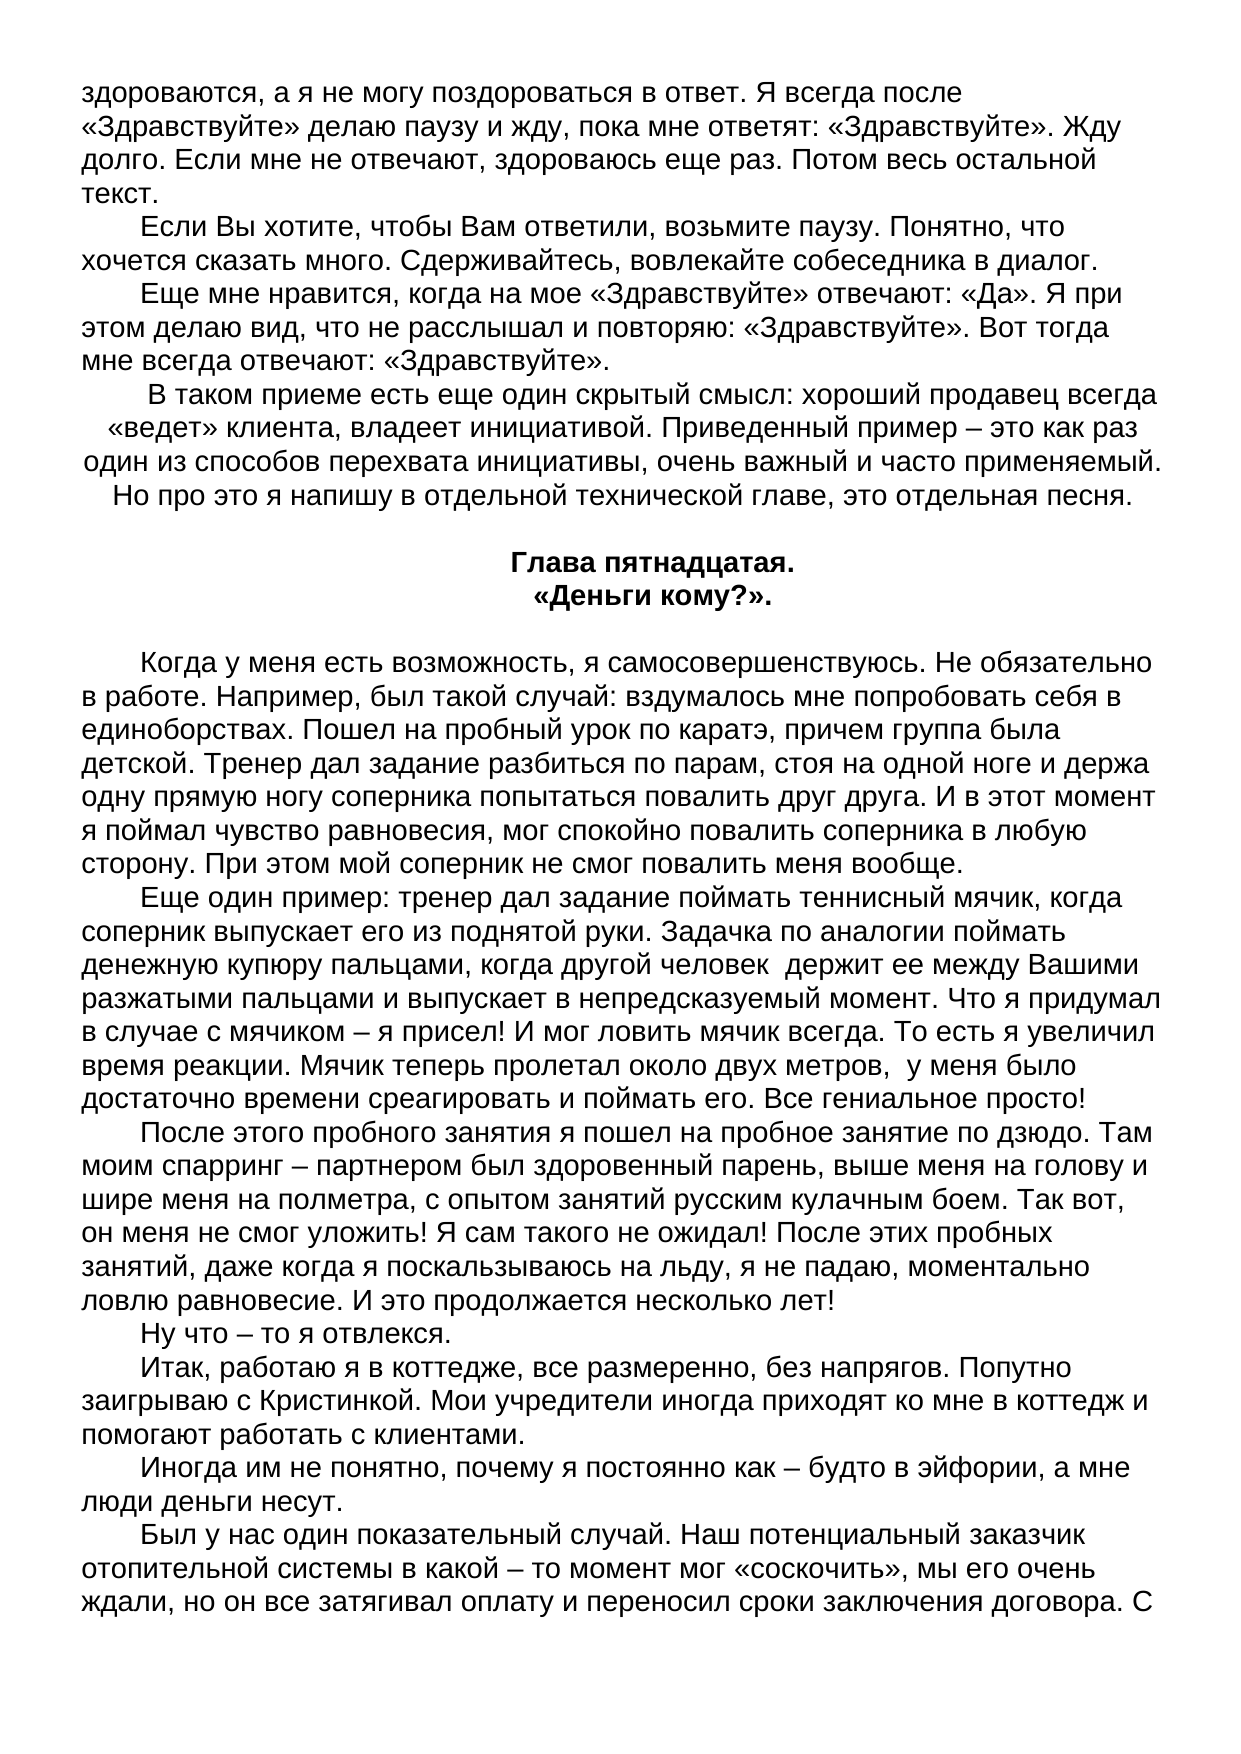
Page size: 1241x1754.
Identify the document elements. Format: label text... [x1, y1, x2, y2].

text Когда у меня есть возможность, я самосовершенствуюсь. Не обязательно в работе. Например, был такой случай: вздумалось мне попробовать себя в единоборствах. Пошел на пробный урок по каратэ, причем группа была детской. Тренер дал задание разбиться по парам, стоя на одной ноге и держа одну прямую ногу соперника попытаться повалить друг друга. И в этот момент я поймал чувство равновесия, мог спокойно повалить соперника в любую сторону. При этом мой соперник не смог повалить меня вообще. [81, 645, 1165, 880]
text Еще мне нравится, когда на мое «Здравствуйте» отвечают: «Да». Я при этом делаю вид, что не расслышал и повторяю: «Здравствуйте». Вот тогда мне всегда отвечают: «Здравствуйте». [81, 276, 1165, 377]
text Итак, работаю я в коттедже, все размеренно, без напрягов. Попутно заигрываю с Кристинкой. Мои учредители иногда приходят ко мне в коттедж и помогают работать с клиентами. [81, 1349, 1165, 1450]
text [81, 1517, 1165, 1618]
text Глава пятнадцатая. [81, 544, 1165, 578]
text Ну что – то я отвлекся. [81, 1316, 1165, 1349]
text «Деньги кому?». [81, 578, 1165, 612]
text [81, 75, 1165, 209]
text В таком приеме есть еще один скрытый смысл: хороший продавец всегда «ведет» клиента, владеет инициативой. Приведенный пример – это как раз один из способов перехвата инициативы, очень важный и часто применяемый. Но про это я напишу в отдельной технической главе, это отдельная песня. [81, 377, 1165, 511]
text После этого пробного занятия я пошел на пробное занятие по дзюдо. Там моим спарринг – партнером был здоровенный парень, выше меня на голову и шире меня на полметра, с опытом занятий русским кулачным боем. Так вот, он меня не смог уложить! Я сам такого не ожидал! После этих пробных занятий, даже когда я поскальзываюсь на льду, я не падаю, моментально ловлю равновесие. И это продолжается несколько лет! [81, 1115, 1165, 1316]
text Если Вы хотите, чтобы Вам ответили, возьмите паузу. Понятно, что хочется сказать много. Сдерживайтесь, вовлекайте собеседника в диалог. [81, 209, 1165, 276]
text Еще один пример: тренер дал задание поймать теннисный мячик, когда соперник выпускает его из поднятой руки. Задачка по аналогии поймать денежную купюру пальцами, когда другой человек держит ее между Вашими разжатыми пальцами и выпускает в непредсказуемый момент. Что я придумал в случае с мячиком – я присел! И мог ловить мячик всегда. То есть я увеличил время реакции. Мячик теперь пролетал около двух метров, у меня было достаточно времени среагировать и поймать его. Все гениальное просто! [81, 880, 1165, 1115]
text Иногда им не понятно, почему я постоянно как – будто в эйфории, а мне люди деньги несут. [81, 1450, 1165, 1517]
